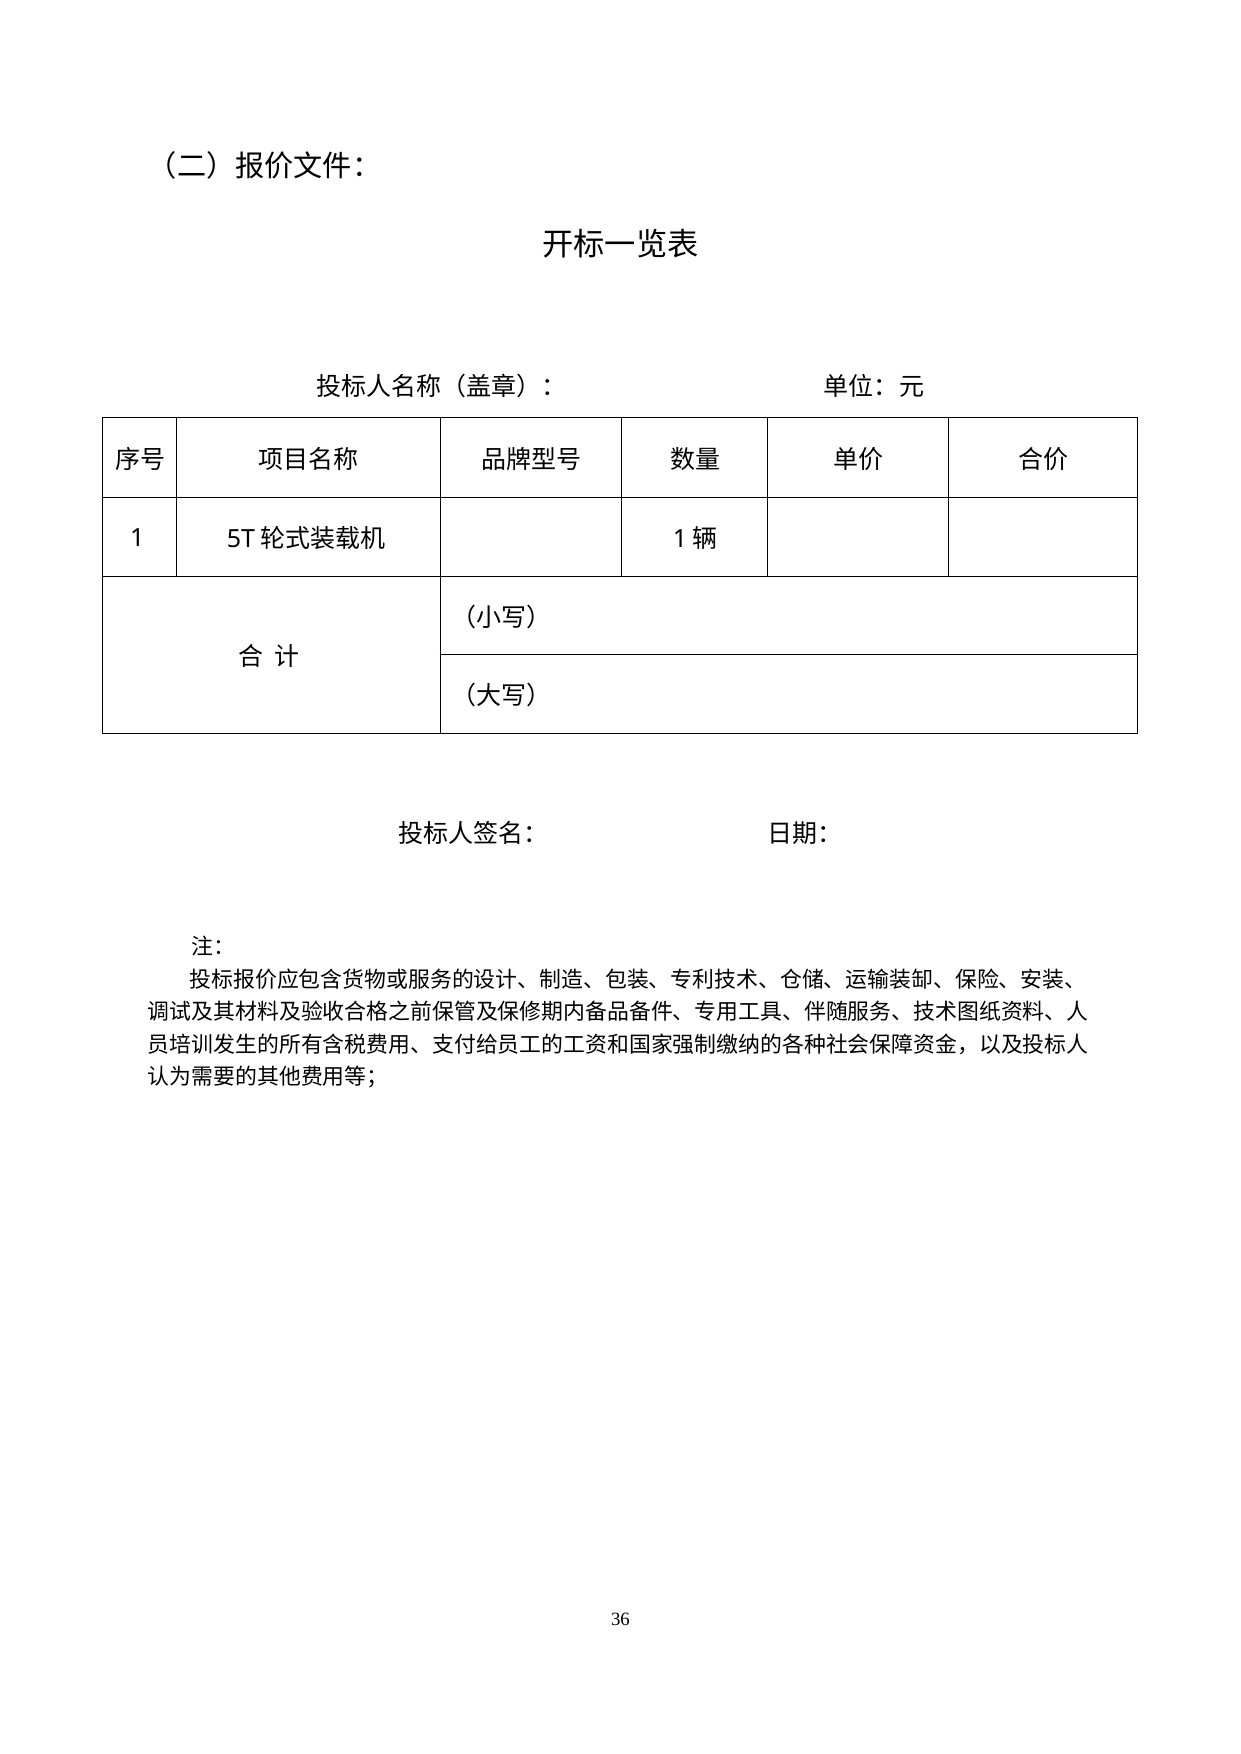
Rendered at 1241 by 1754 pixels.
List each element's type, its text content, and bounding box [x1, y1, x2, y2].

text 投标人名称（盖章）： 单位：元 [148, 352, 1092, 417]
table_cell [441, 498, 621, 576]
table_header 合价 [949, 418, 1137, 497]
table_cell 合 计 [103, 577, 440, 733]
table_header 序号 [103, 418, 176, 497]
table_header 单价 [768, 418, 948, 497]
table_cell 1辆 [622, 498, 767, 576]
table_cell （小写） [441, 577, 1137, 654]
text 投标报价应包含货物或服务的设计、制造、包装、专利技术、仓储、运输装缷、保险、安装、调试及其材料及验收合格之前保管及保修期内备品备件、专用工具、伴随服务、技术图纸资料、人员培训发生的所有含税费用、支付给员工的工资和国家强制缴纳的各种社会保障资金，以及投标人认为需要的其他费用等； [148, 961, 1092, 1091]
table_cell （大写） [441, 655, 1137, 733]
text 投标人签名： 日期： [148, 799, 1092, 864]
table_header 品牌型号 [441, 418, 621, 497]
table_cell [768, 498, 948, 576]
text 开标一览表 [148, 209, 1092, 274]
text （二）报价文件： [148, 132, 1092, 197]
text 注： [148, 929, 1092, 961]
table_cell 1 [103, 498, 176, 576]
table_cell [949, 498, 1137, 576]
table_cell 5T轮式装载机 [177, 498, 440, 576]
table_header 项目名称 [177, 418, 440, 497]
table_header 数量 [622, 418, 767, 497]
